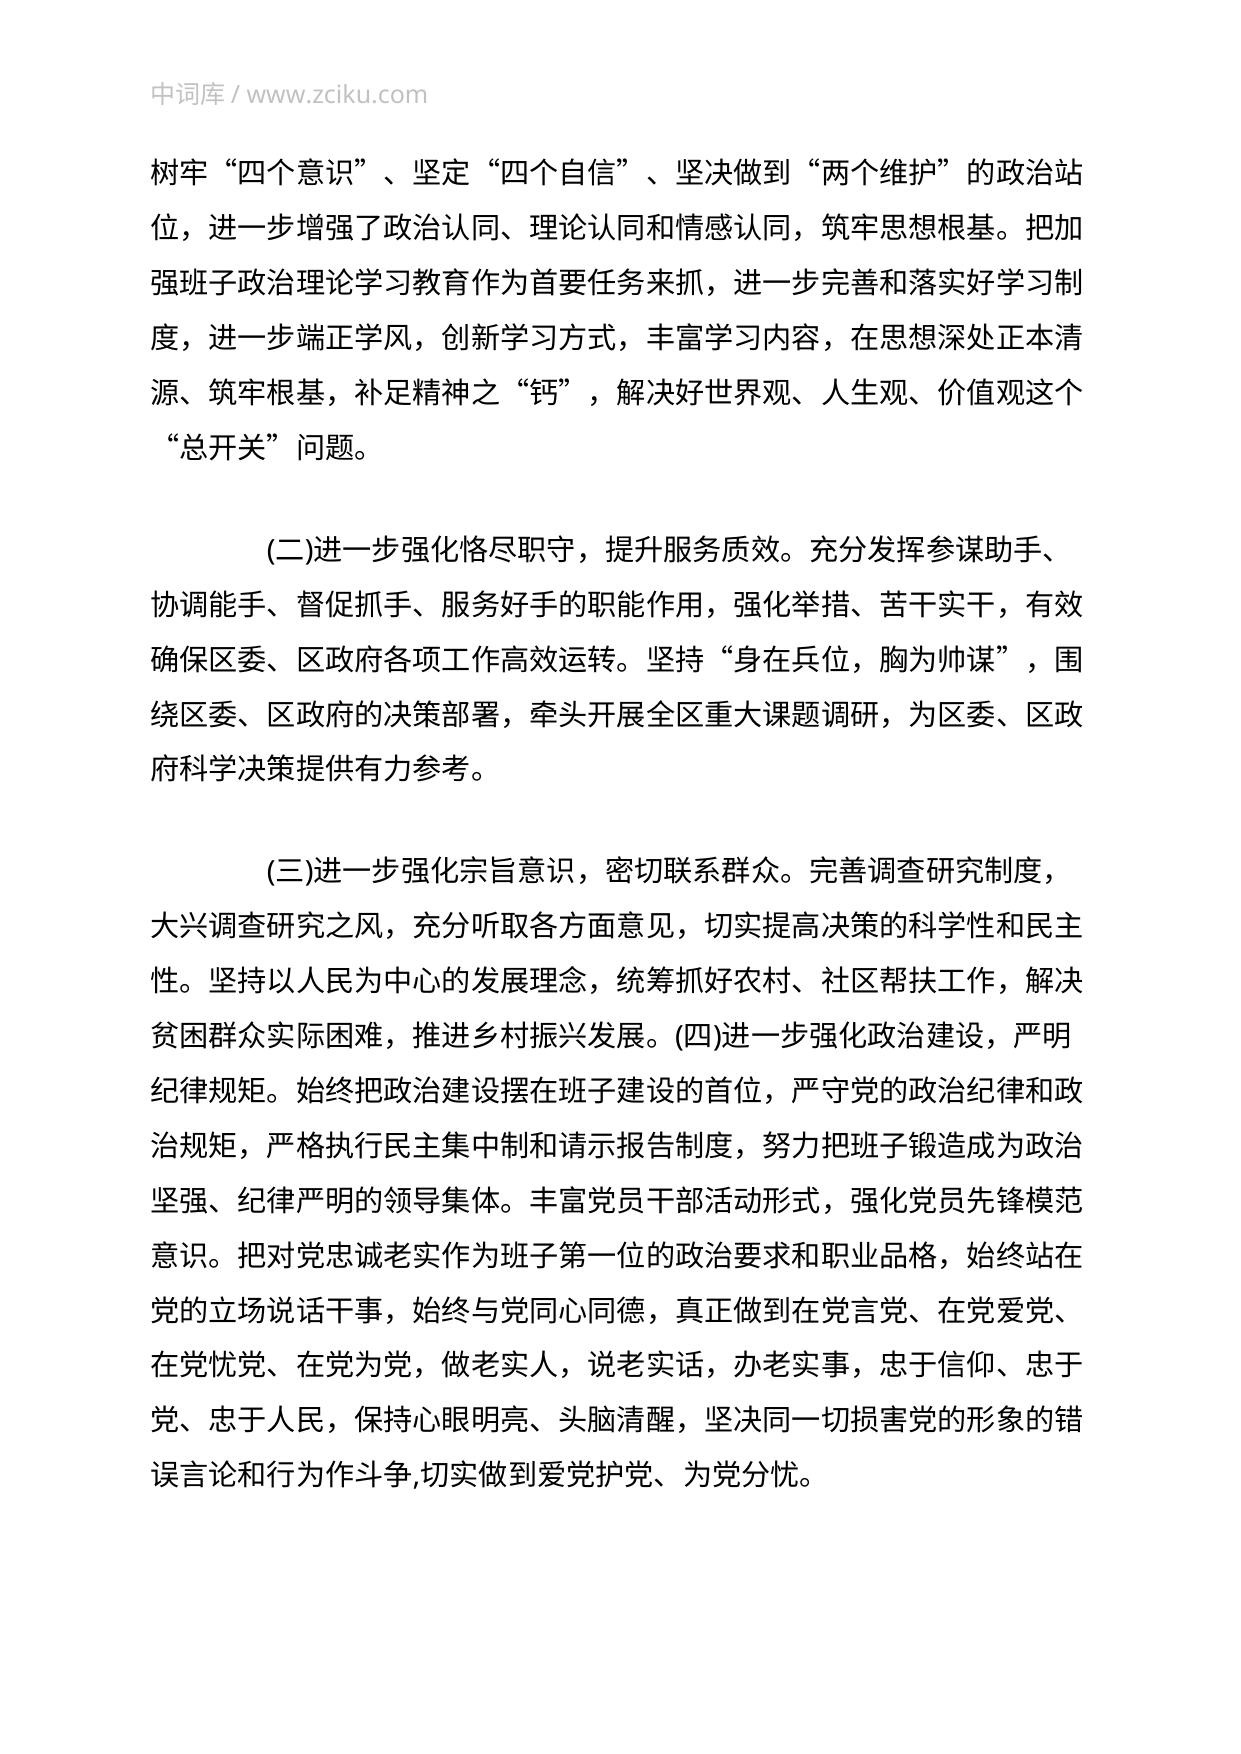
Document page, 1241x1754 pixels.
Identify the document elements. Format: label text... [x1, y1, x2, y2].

text (二)进一步强化恪尽职守，提升服务质效。充分发挥参谋助手、协调能手、督促抓手、服务好手的职能作用，强化举措、苦干实干，有效确保区委、区政府各项工作高效运转。坚持“身在兵位，胸为帅谋”，围绕区委、区政府的决策部署，牵头开展全区重大课题调研，为区委、区政府科学决策提供有力参考。 [150, 526, 1090, 788]
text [150, 150, 1090, 467]
text (三)进一步强化宗旨意识，密切联系群众。完善调查研究制度，大兴调查研究之风，充分听取各方面意见，切实提高决策的科学性和民主性。坚持以人民为中心的发展理念，统筹抓好农村、社区帮扶工作，解决贫困群众实际困难，推进乡村振兴发展。(四)进一步强化政治建设，严明纪律规矩。始终把政治建设摆在班子建设的首位，严守党的政治纪律和政治规矩，严格执行民主集中制和请示报告制度，努力把班子锻造成为政治坚强、纪律严明的领导集体。丰富党员干部活动形式，强化党员先锋模范意识。把对党忠诚老实作为班子第一位的政治要求和职业品格，始终站在党的立场说话干事，始终与党同心同德，真正做到在党言党、在党爱党、在党忧党、在党为党，做老实人，说老实话，办老实事，忠于信仰、忠于党、忠于人民，保持心眼明亮、头脑清醒，坚决同一切损害党的形象的错误言论和行为作斗争,切实做到爱党护党、为党分忧。 [150, 848, 1090, 1494]
